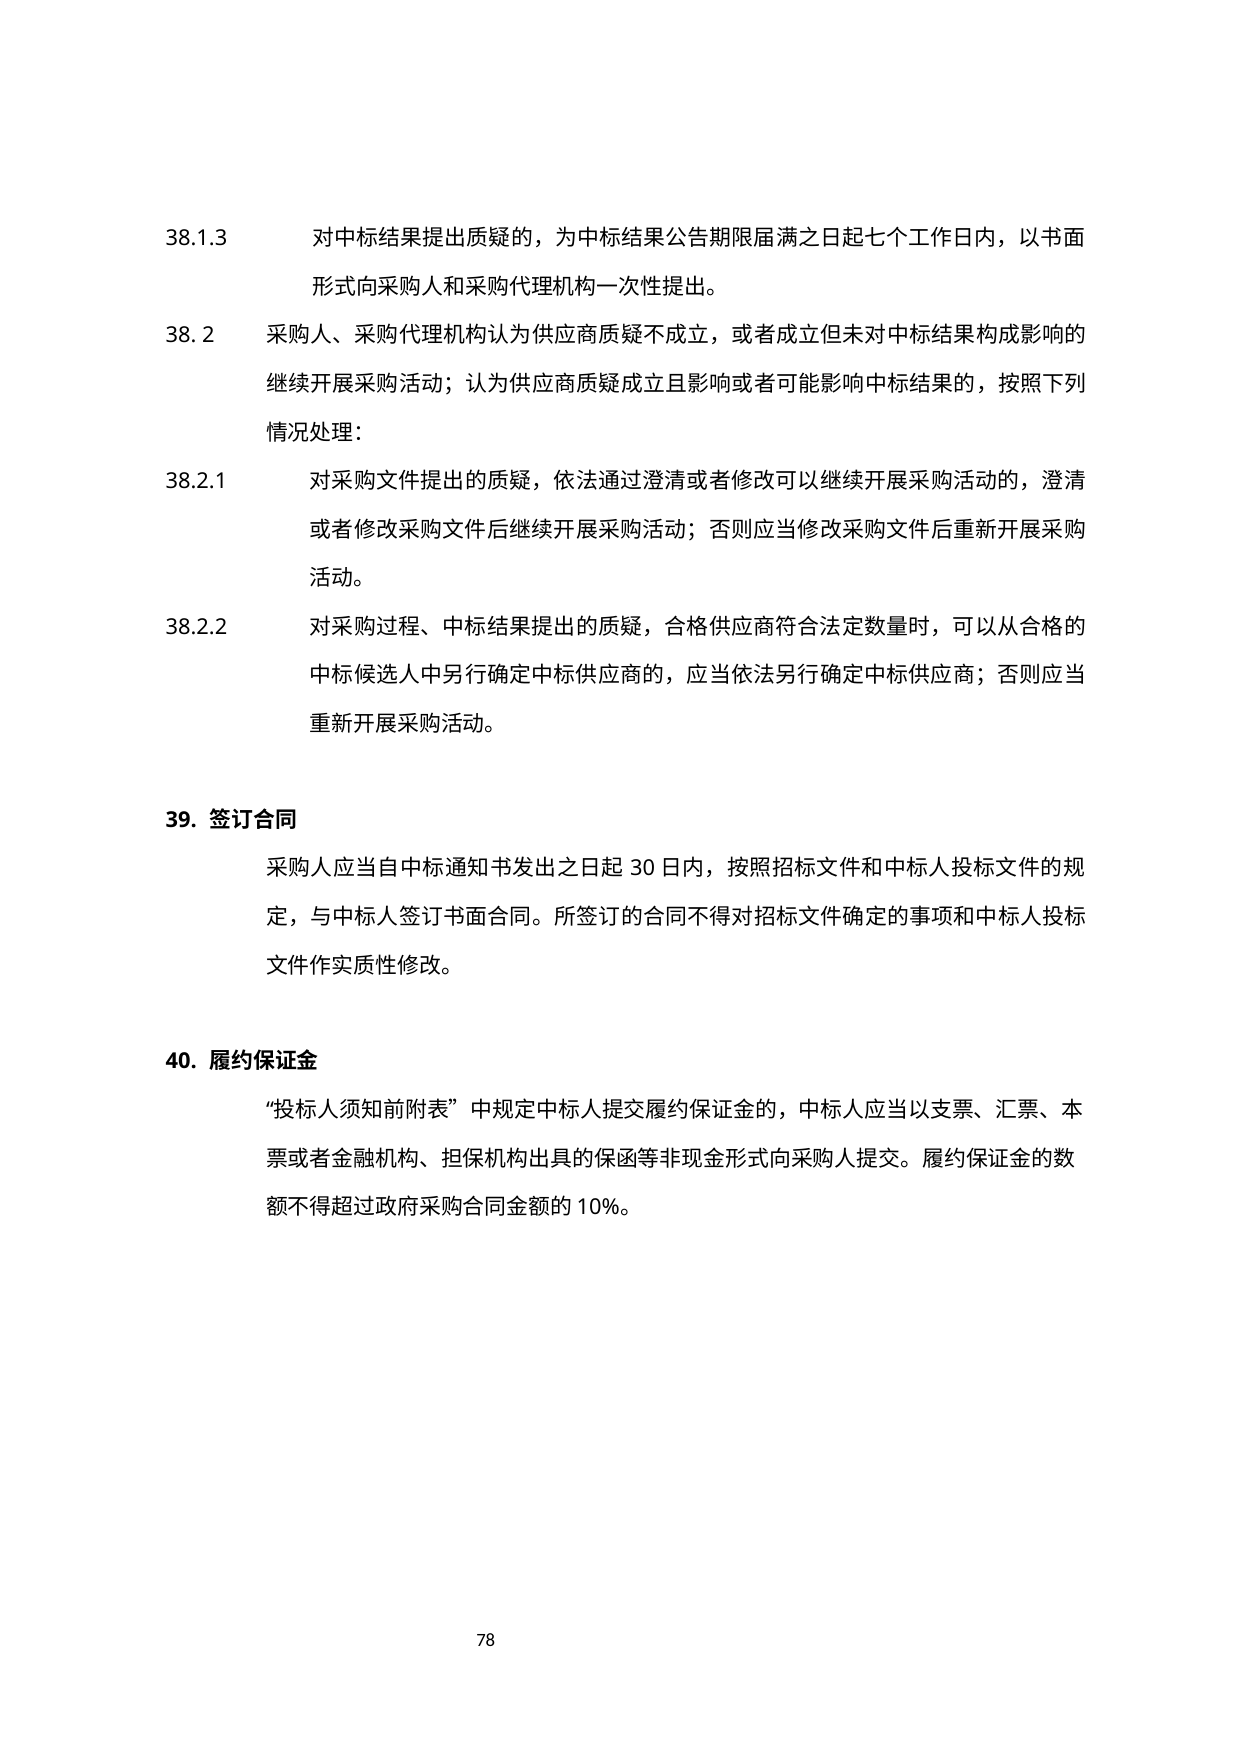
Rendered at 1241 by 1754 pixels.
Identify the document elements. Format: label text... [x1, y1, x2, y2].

list 履约保证金 [165, 1043, 1087, 1076]
list 对采购过程、中标结果提出的质疑，合格供应商符合法定数量时，可以从合格的中标候选人中另行确定中标供应商的，应当依法另行确定中标供应商；否则应当重新开展采购活动。 [165, 608, 1087, 738]
list 采购人、采购代理机构认为供应商质疑不成立，或者成立但未对中标结果构成影响的，继续开展采购活动；认为供应商质疑成立且影响或者可能影响中标结果的，按照下列情况处理： [165, 317, 1087, 447]
list 签订合同 [165, 802, 1087, 834]
list 对中标结果提出质疑的，为中标结果公告期限届满之日起七个工作日内，以书面形式向采购人和采购代理机构一次性提出。 [165, 219, 1087, 301]
list 对采购文件提出的质疑，依法通过澄清或者修改可以继续开展采购活动的，澄清或者修改采购文件后继续开展采购活动；否则应当修改采购文件后重新开展采购活动。 [165, 462, 1087, 592]
text “投标人须知前附表”中规定中标人提交履约保证金的，中标人应当以支票、汇票、本票或者金融机构、担保机构出具的保函等非现金形式向采购人提交。履约保证金的数额不得超过政府采购合同金额的10%。 [266, 1091, 1087, 1319]
text 采购人应当自中标通知书发出之日起30日内，按照招标文件和中标人投标文件的规定，与中标人签订书面合同。所签订的合同不得对招标文件确定的事项和中标人投标文件作实质性修改。 [266, 850, 1087, 980]
